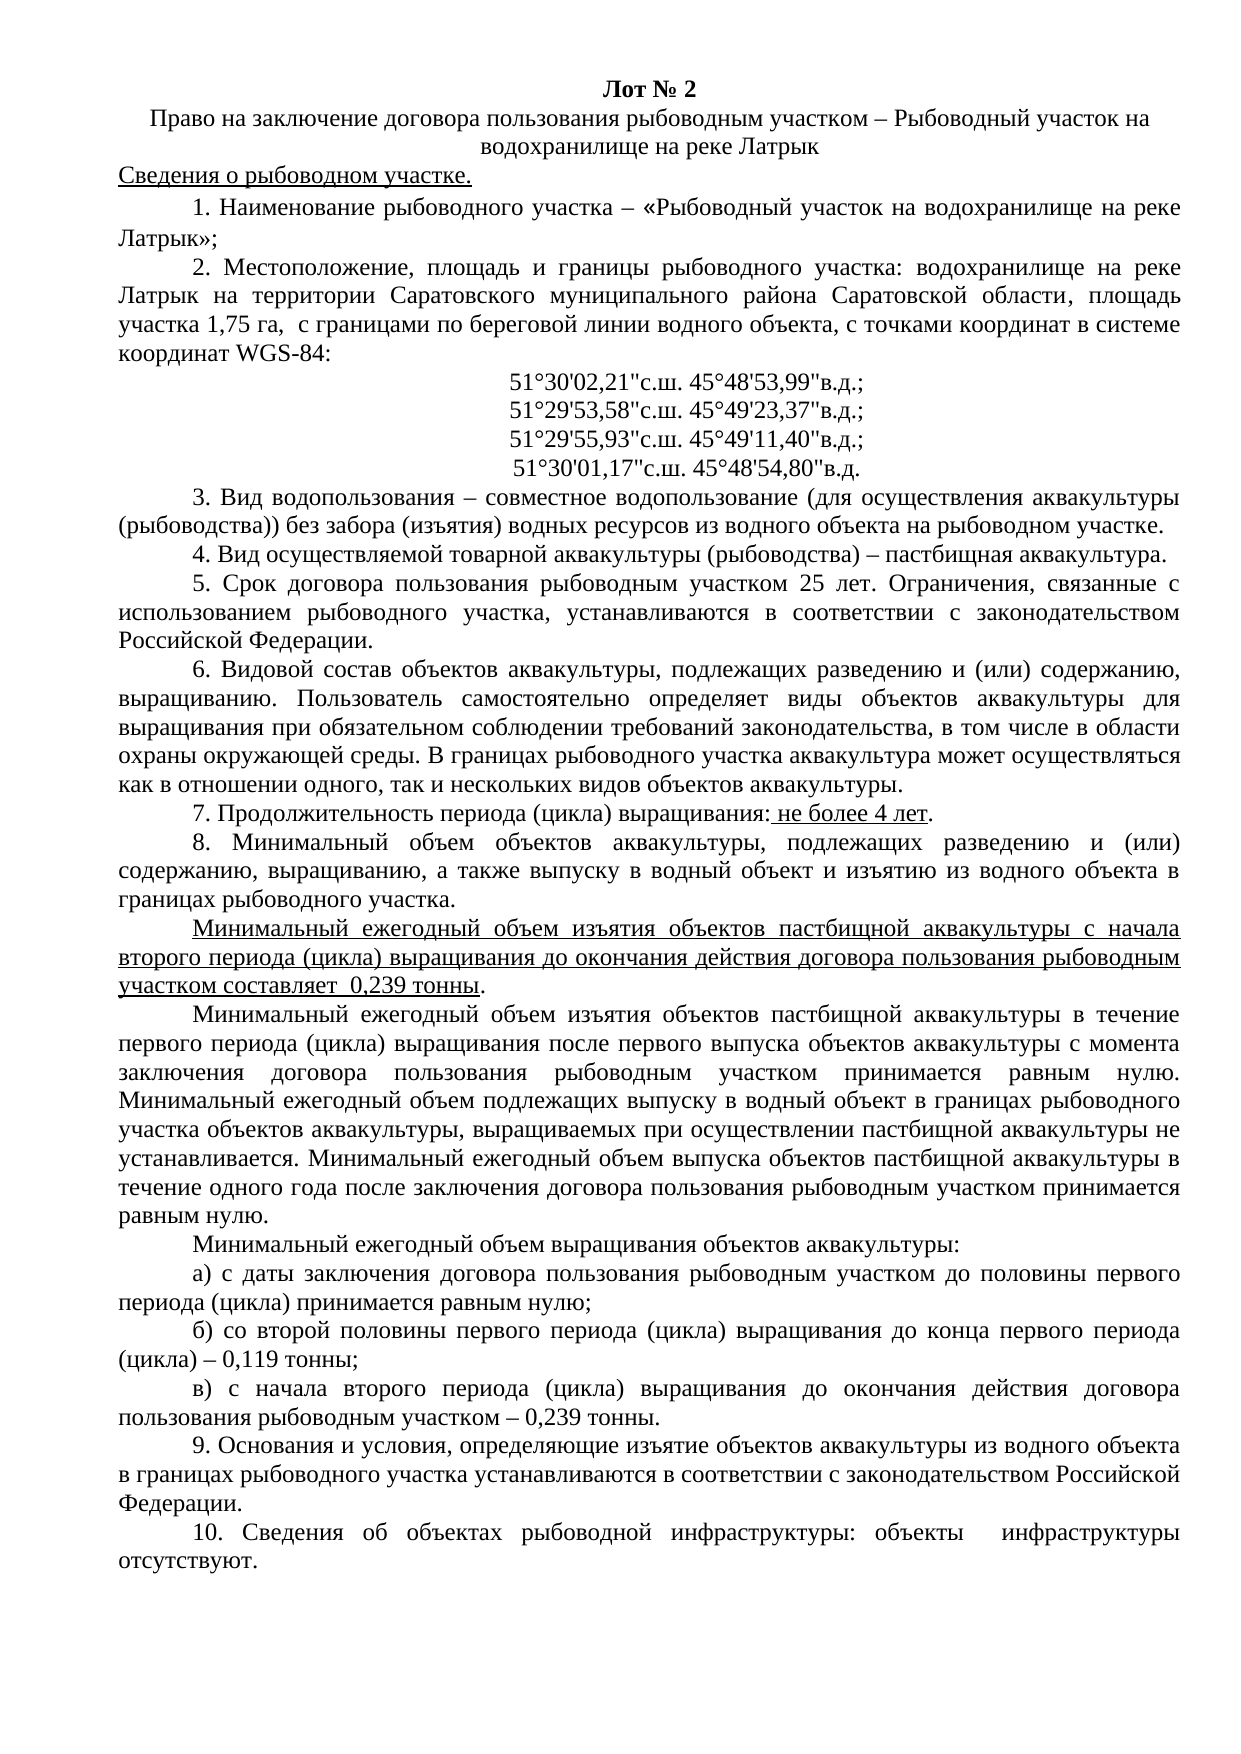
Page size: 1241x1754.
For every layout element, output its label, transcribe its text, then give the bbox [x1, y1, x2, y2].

text 51°29'55,93"с.ш. 45°49'11,40"в.д.; [118, 424, 1181, 453]
text Минимальный ежегодный объем изъятия объектов пастбищной аквакультуры с начала второго периода (цикла) выращивания до окончания действия договора пользования рыбоводным участком составляет 0,239 тонны. [118, 913, 1181, 967]
text Минимальный ежегодный объем изъятия объектов пастбищной аквакультуры с начала второго периода (цикла) выращивания до окончания действия договора пользования рыбоводным участком составляет 0,239 тонны. [118, 968, 1181, 999]
text 3. Вид водопользования – совместное водопользование (для осуществления аквакультуры (рыбоводства)) без забора (изъятия) водных ресурсов из водного объекта на рыбоводном участке. [118, 482, 1181, 539]
text 5. Срок договора пользования рыбоводным участком 25 лет. Ограничения, связанные с использованием рыбоводного участка, устанавливаются в соответствии с законодательством Российской Федерации. [118, 568, 1181, 654]
text 10. Сведения об объектах рыбоводной инфраструктуры: объекты инфраструктуры отсутствуют. [118, 1517, 1181, 1574]
text 4. Вид осуществляемой товарной аквакультуры (рыбоводства) – пастбищная аквакультура. [118, 539, 1181, 568]
text 9. Основания и условия, определяющие изъятие объектов аквакультуры из водного объекта в границах рыбоводного участка устанавливаются в соответствии с законодательством Российской Федерации. [118, 1430, 1181, 1517]
text 6. Видовой состав объектов аквакультуры, подлежащих разведению и (или) содержанию, выращиванию. Пользователь самостоятельно определяет виды объектов аквакультуры для выращивания при обязательном соблюдении требований законодательства, в том числе в области охраны окружающей среды. В границах рыбоводного участка аквакультура может осуществляться как в отношении одного, так и нескольких видов объектов аквакультуры. [118, 654, 1181, 798]
text Право на заключение договора пользования рыбоводным участком – Рыбоводный участок на водохранилище на реке Латрык [118, 103, 1181, 160]
text в) с начала второго периода (цикла) выращивания до окончания действия договора пользования рыбоводным участком – 0,239 тонны. [118, 1373, 1181, 1430]
text Минимальный ежегодный объем выращивания объектов аквакультуры: [118, 1229, 1181, 1258]
text 2. Местоположение, площадь и границы рыбоводного участка: водохранилище на реке Латрык на территории Саратовского муниципального района Саратовской области, площадь участка 1,75 га, с границами по береговой линии водного объекта, с точками координат в системе координат WGS-84: [118, 252, 1181, 367]
text 51°30'02,21"с.ш. 45°48'53,99"в.д.; [118, 367, 1181, 395]
text Лот № 2 [118, 74, 1181, 103]
text Минимальный ежегодный объем изъятия объектов пастбищной аквакультуры в течение первого периода (цикла) выращивания после первого выпуска объектов аквакультуры с момента заключения договора пользования рыбоводным участком принимается равным нулю. Минимальный ежегодный объем подлежащих выпуску в водный объект в границах рыбоводного участка объектов аквакультуры, выращиваемых при осуществлении пастбищной аквакультуры не устанавливается. Минимальный ежегодный объем выпуска объектов пастбищной аквакультуры в течение одного года после заключения договора пользования рыбоводным участком принимается равным нулю. [118, 999, 1181, 1229]
text б) со второй половины первого периода (цикла) выращивания до конца первого периода (цикла) – 0,119 тонны; [118, 1315, 1181, 1373]
text 1. Наименование рыбоводного участка – «Рыбоводный участок на водохранилище на реке Латрык»; [118, 189, 1181, 252]
text 51°30'01,17"с.ш. 45°48'54,80"в.д. [118, 453, 1181, 482]
text Сведения о рыбоводном участке. [118, 160, 1181, 189]
text 7. Продолжительность периода (цикла) выращивания: не более 4 лет. [118, 798, 1181, 827]
text 8. Минимальный объем объектов аквакультуры, подлежащих разведению и (или) содержанию, выращиванию, а также выпуску в водный объект и изъятию из водного объекта в границах рыбоводного участка. [118, 827, 1181, 913]
text 51°29'53,58"с.ш. 45°49'23,37"в.д.; [118, 395, 1181, 424]
text а) с даты заключения договора пользования рыбоводным участком до половины первого периода (цикла) принимается равным нулю; [118, 1258, 1181, 1315]
